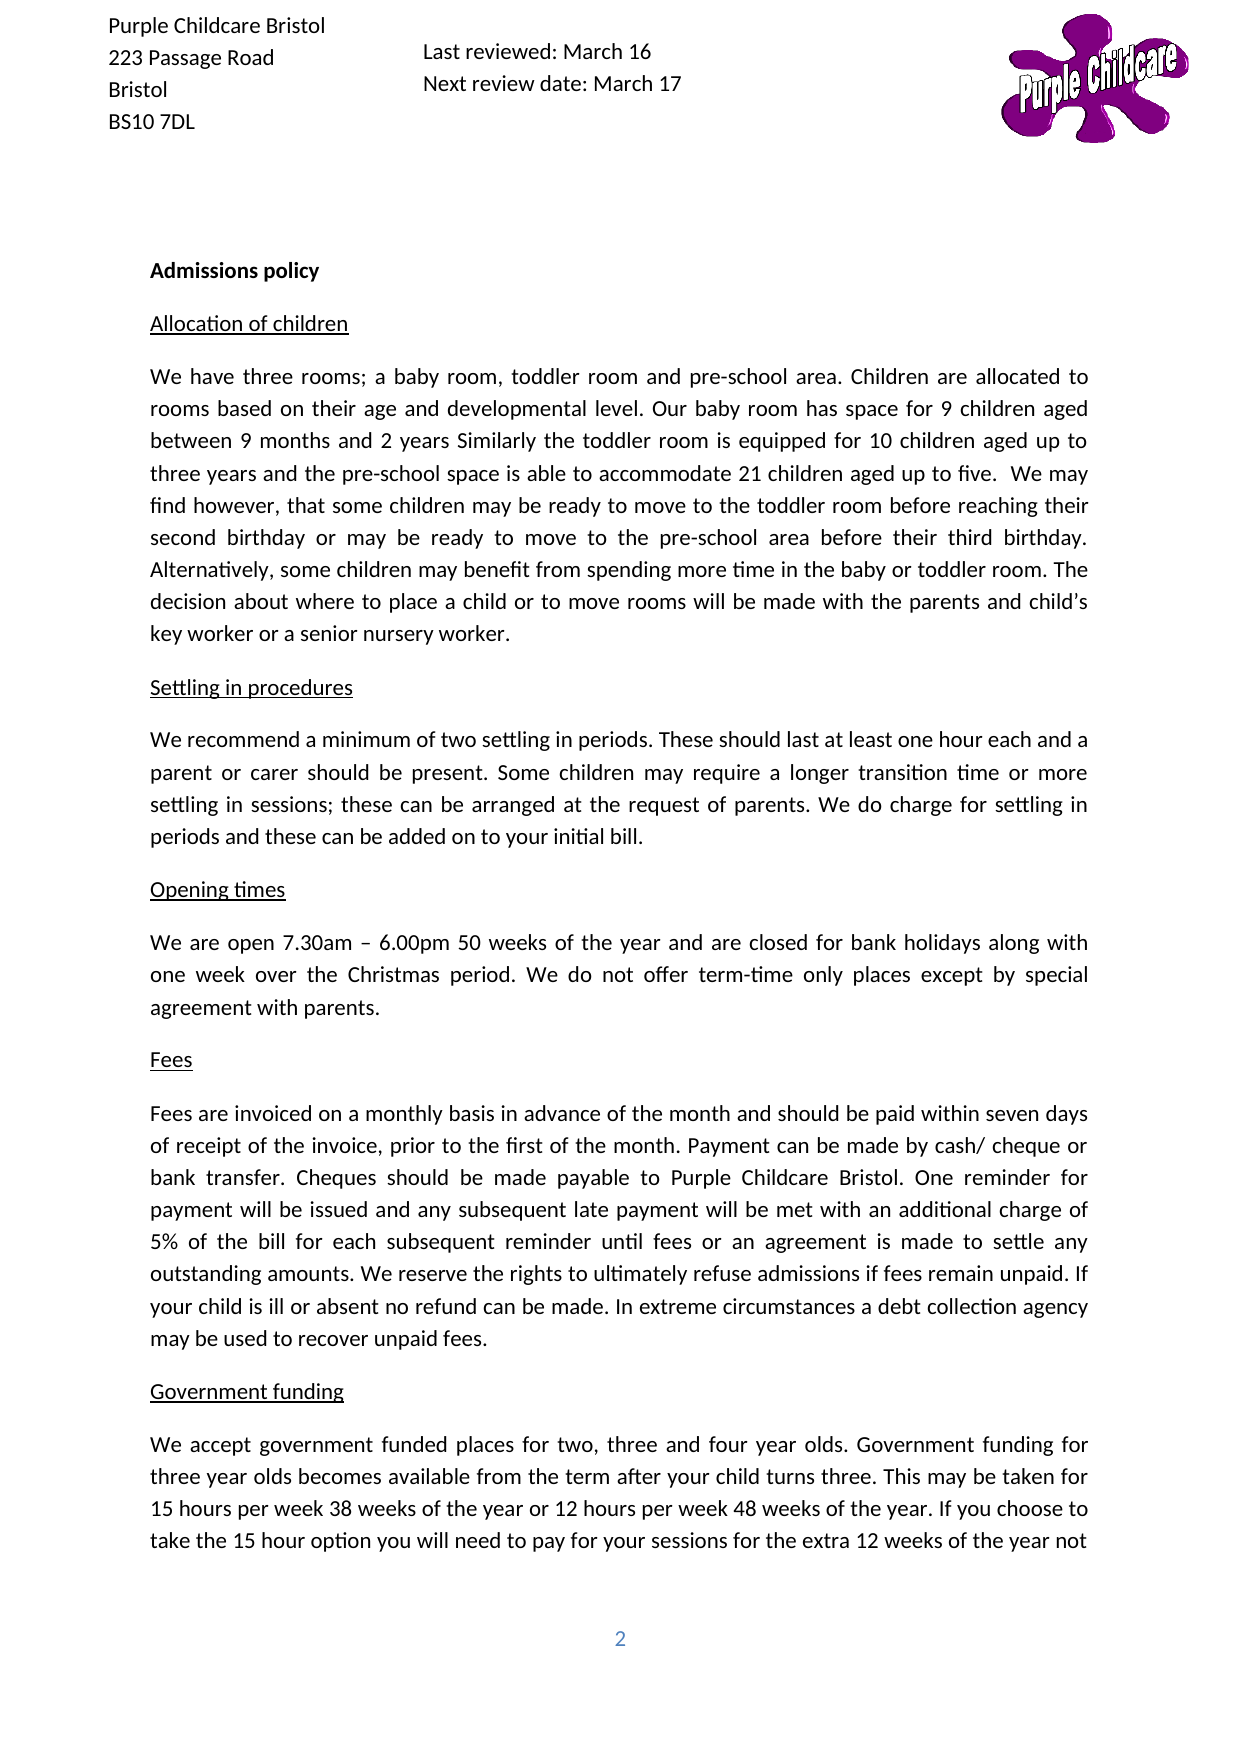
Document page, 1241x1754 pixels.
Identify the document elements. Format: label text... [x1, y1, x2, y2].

text We are open 7.30am – 6.00pm 50 weeks of the year and are closed for bank holidays along with one week over the Christmas period. We do not offer term-time only places except by special agreement with parents. [150, 928, 1090, 1021]
text Fees [150, 1046, 1090, 1074]
text Government funding [150, 1377, 1090, 1405]
text Fees are invoiced on a monthly basis in advance of the month and should be paid within seven days of receipt of the invoice, prior to the first of the month. Payment can be made by cash/ cheque or bank transfer. Cheques should be made payable to Purple Childcare Bristol. One reminder for payment will be issued and any subsequent late payment will be met with an additional charge of 5% of the bill for each subsequent reminder until fees or an agreement is made to settle any outstanding amounts. We reserve the rights to ultimately refuse admissions if fees remain unpaid. If your child is ill or absent no refund can be made. In extreme circumstances a debt collection agency may be used to recover unpaid fees. [150, 1099, 1090, 1352]
text Admissions policy [150, 256, 1090, 284]
text We recommend a minimum of two settling in periods. These should last at least one hour each and a parent or carer should be present. Some children may require a longer transition time or more settling in sessions; these can be arranged at the request of parents. We do charge for settling in periods and these can be added on to your initial bill. [150, 726, 1090, 850]
text Opening times [150, 875, 1090, 903]
text We have three rooms; a baby room, toddler room and pre-school area. Children are allocated to rooms based on their age and developmental level. Our baby room has space for 9 children aged between 9 months and 2 years Similarly the toddler room is equipped for 10 children aged up to three years and the pre-school space is able to accommodate 21 children aged up to five. We may find however, that some children may be ready to move to the toddler room before reaching their second birthday or may be ready to move to the pre-school area before their third birthday. Alternatively, some children may benefit from spending more time in the baby or toddler room. The decision about where to place a child or to move rooms will be made with the parents and child’s key worker or a senior nursery worker. [150, 362, 1090, 648]
text Allocation of children [150, 309, 1090, 337]
text Settling in procedures [150, 673, 1090, 701]
picture [1001, 14, 1189, 143]
